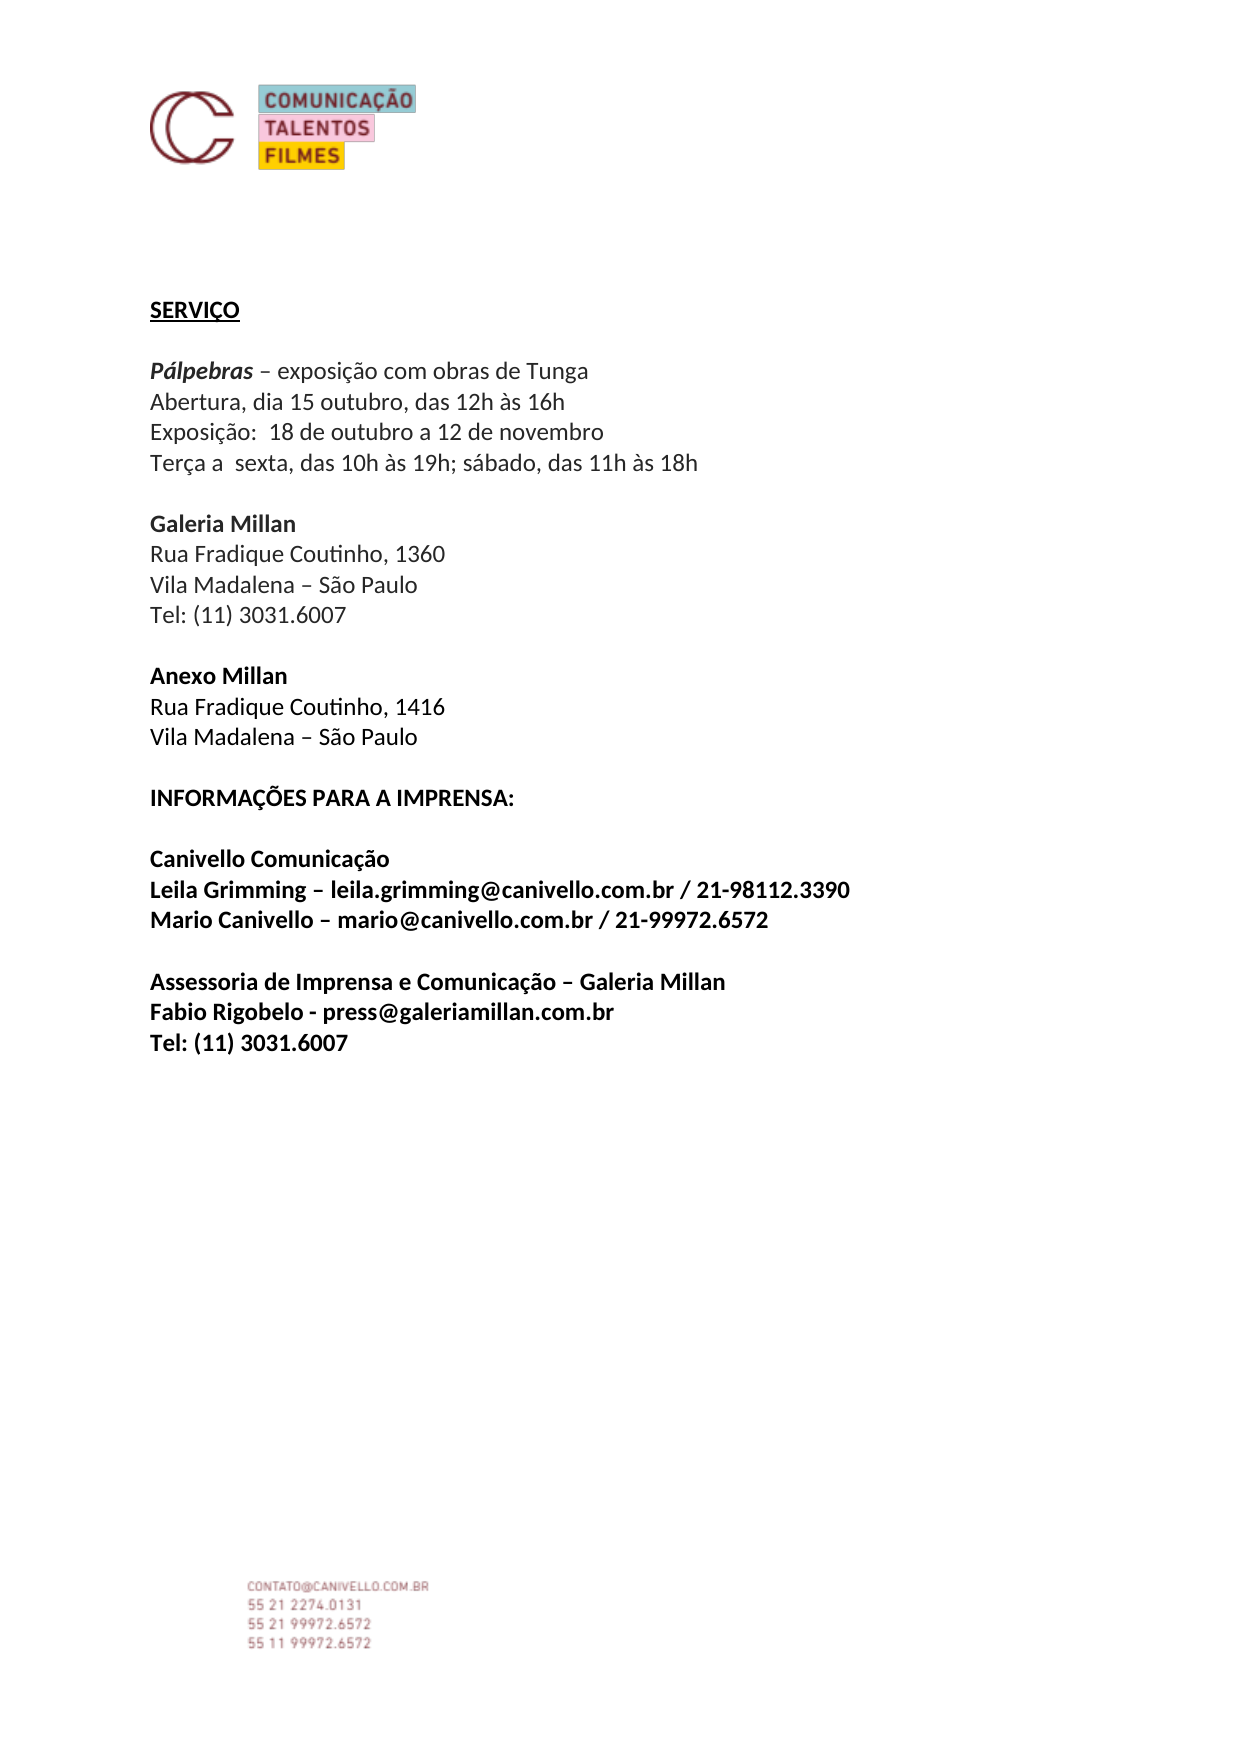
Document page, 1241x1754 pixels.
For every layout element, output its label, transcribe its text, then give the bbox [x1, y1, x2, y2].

text Vila Madalena – São Paulo [150, 569, 1090, 599]
text INFORMAÇÕES PARA A IMPRENSA: [150, 782, 1090, 813]
text Vila Madalena – São Paulo [150, 721, 1090, 752]
text Canivello Comunicação [150, 843, 1090, 874]
text Galeria Millan [150, 508, 1090, 538]
text Exposição: 18 de outubro a 12 de novembro [150, 416, 1090, 447]
text Pálpebras – exposição com obras de Tunga [150, 355, 1090, 386]
text Assessoria de Imprensa e Comunicação – Galeria Millan [150, 966, 1090, 996]
text Fabio Rigobelo - press@galeriamillan.com.br [150, 996, 1090, 1027]
text Tel: (11) 3031.6007 [150, 1027, 1090, 1057]
text Abertura, dia 15 outubro, das 12h às 16h [150, 386, 1090, 416]
text Terça a sexta, das 10h às 19h; sábado, das 11h às 18h [150, 447, 1090, 477]
text SERVIÇO [150, 294, 1090, 325]
text Leila Grimming – leila.grimming@canivello.com.br / 21-98112.3390 [150, 874, 1090, 904]
text Anexo Millan [150, 660, 1090, 691]
text Tel: (11) 3031.6007 [150, 599, 1090, 630]
text Rua Fradique Coutinho, 1416 [150, 691, 1090, 721]
text Mario Canivello – mario@canivello.com.br / 21-99972.6572 [150, 904, 1090, 935]
text Rua Fradique Coutinho, 1360 [150, 538, 1090, 569]
